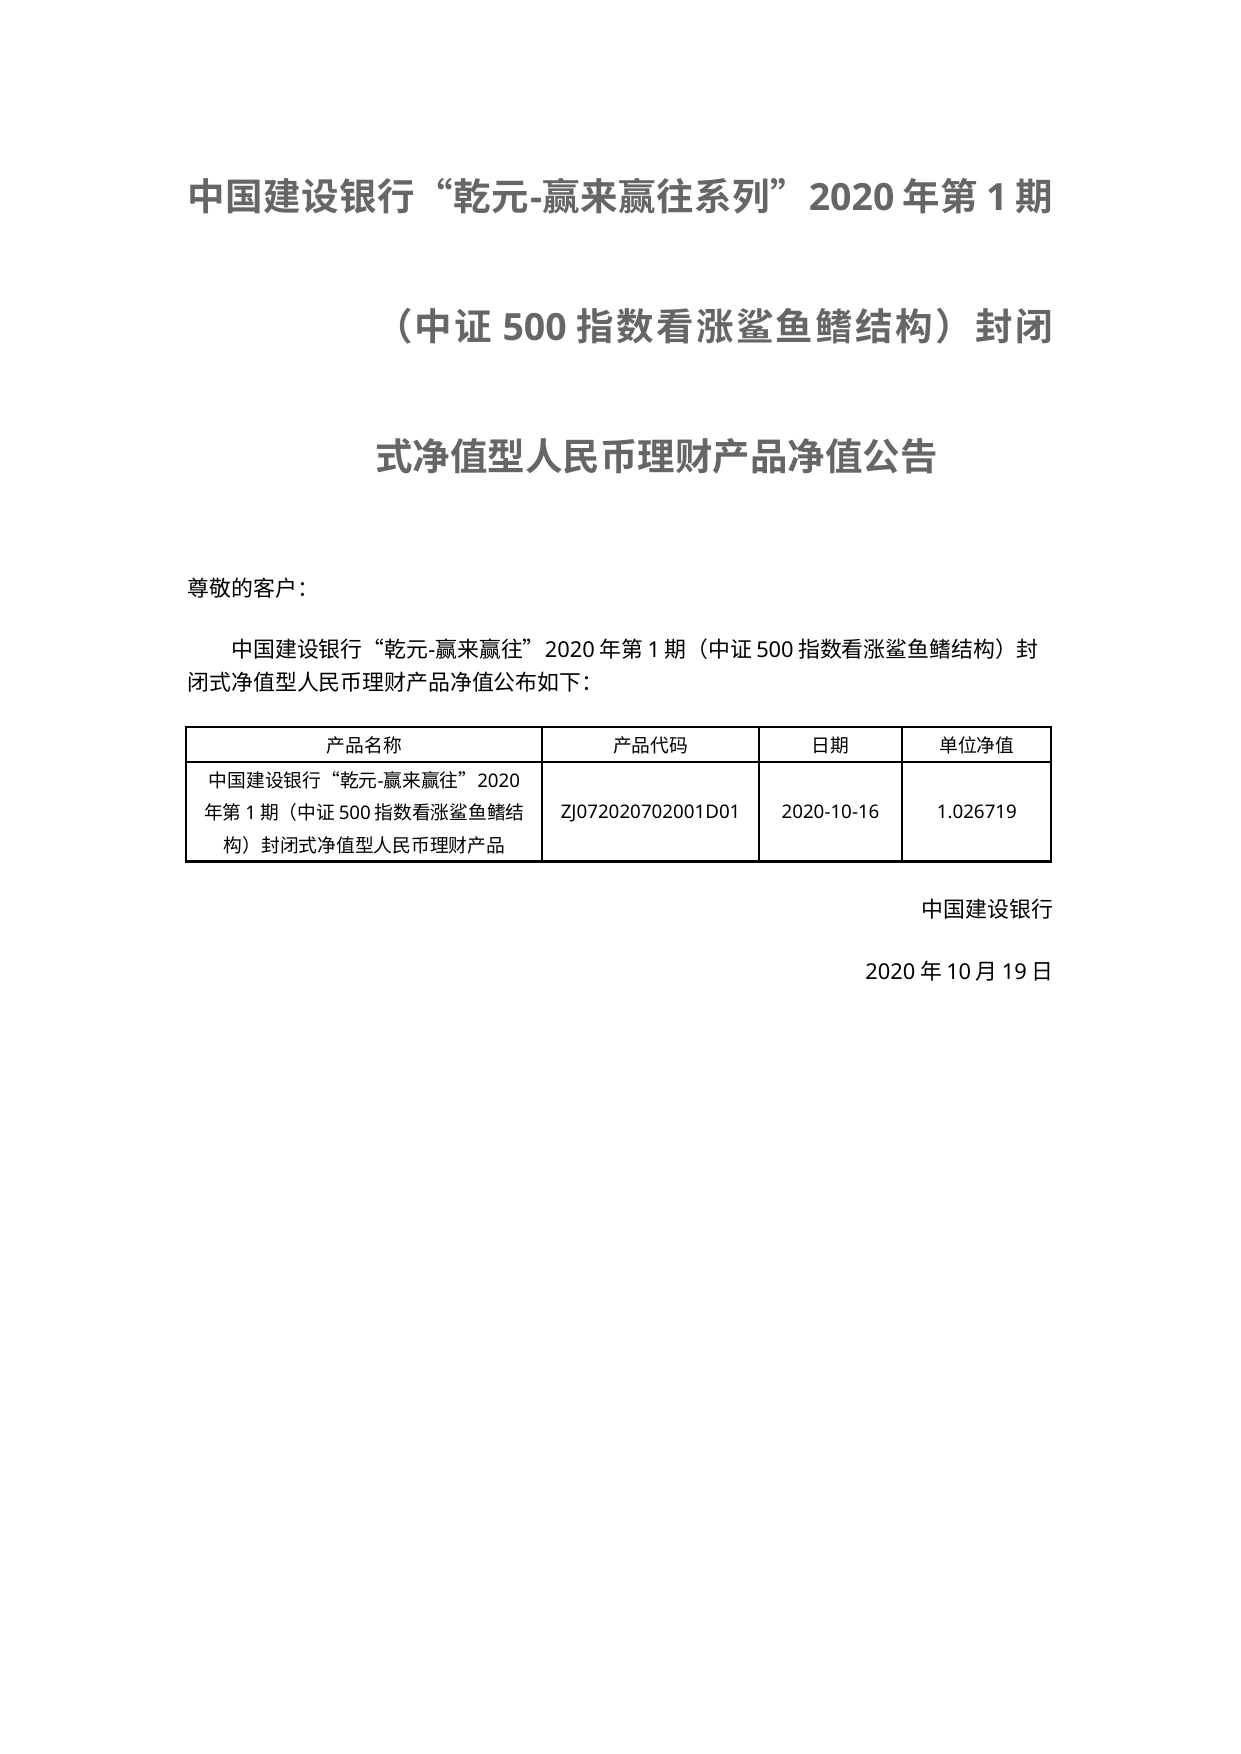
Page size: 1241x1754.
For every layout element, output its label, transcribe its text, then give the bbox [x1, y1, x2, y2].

text 2020年10月19日 [187, 953, 1053, 986]
table_cell 中国建设银行“乾元-赢来赢往”2020年第1期（中证500指数看涨鲨鱼鳍结构）封闭式净值型人民币理财产品 [187, 763, 541, 860]
text 中国建设银行 [187, 892, 1053, 924]
table_header 产品名称 [187, 728, 541, 761]
table_header 单位净值 [903, 728, 1050, 761]
text 中国建设银行“乾元-赢来赢往”2020年第1期（中证500指数看涨鲨鱼鳍结构）封闭式净值型人民币理财产品净值公布如下： [187, 632, 1053, 697]
table_header 产品代码 [543, 728, 758, 761]
table_header 日期 [760, 728, 901, 761]
table_cell ZJ072020702001D01 [543, 763, 758, 860]
table_cell 2020-10-16 [760, 763, 901, 860]
text 尊敬的客户： [187, 570, 1053, 603]
text 中国建设银行“乾元-赢来赢往系列”2020年第1期（中证500指数看涨鲨鱼鳍结构）封闭式净值型人民币理财产品净值公告 [187, 162, 1053, 487]
table_cell 1.026719 [903, 763, 1050, 860]
